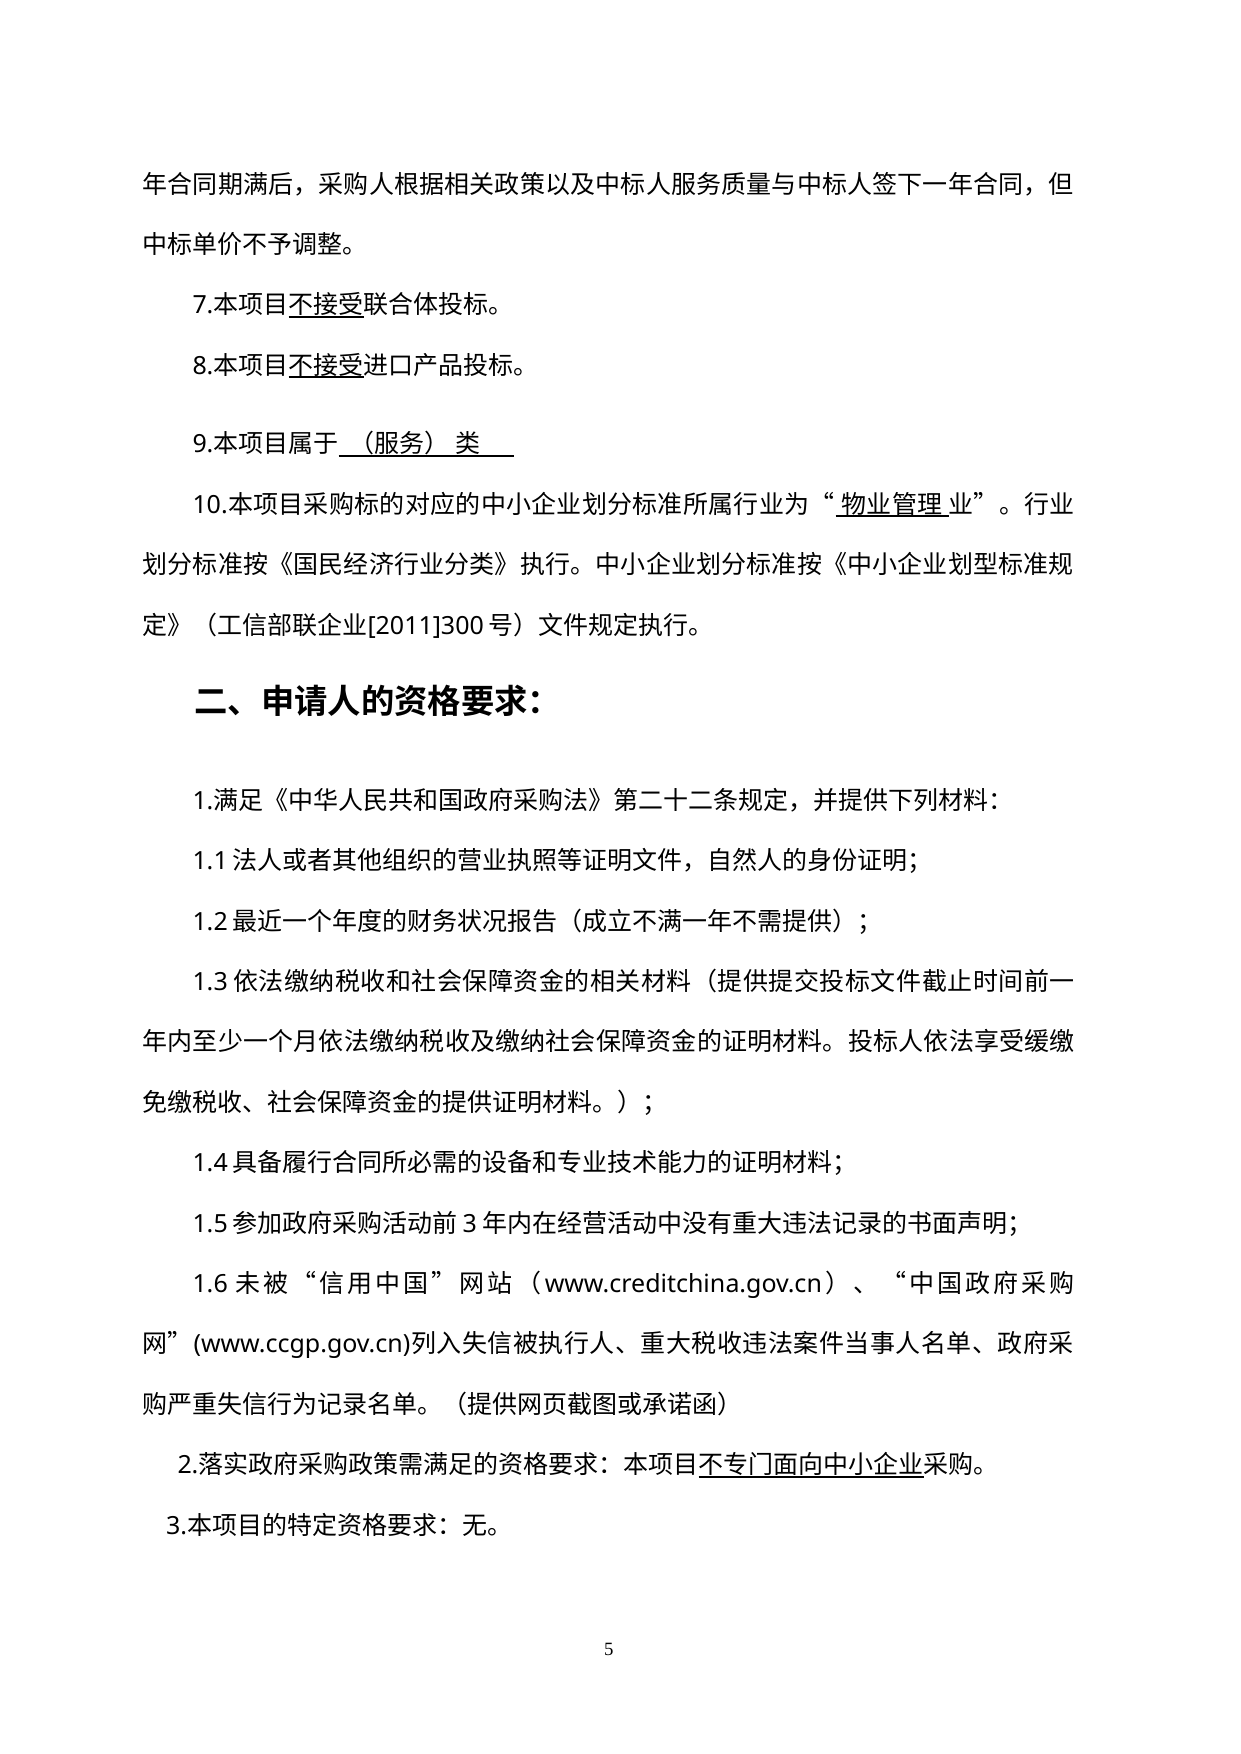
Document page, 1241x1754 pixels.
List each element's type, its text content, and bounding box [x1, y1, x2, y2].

text 8.本项目不接受进口产品投标。 [142, 333, 1075, 394]
text 1.满足《中华人民共和国政府采购法》第二十二条规定，并提供下列材料： [142, 768, 1075, 828]
subtitle 二、申请人的资格要求： [142, 668, 1075, 729]
list 3.本项目的特定资格要求：无。 [142, 1493, 1075, 1553]
text 7.本项目不接受联合体投标。 [142, 273, 1075, 333]
text 1.3依法缴纳税收和社会保障资金的相关材料（提供提交投标文件截止时间前一年内至少一个月依法缴纳税收及缴纳社会保障资金的证明材料。投标人依法享受缓缴、免缴税收、社会保障资金的提供证明材料。）； [142, 949, 1075, 1131]
text 1.4具备履行合同所必需的设备和专业技术能力的证明材料； [142, 1131, 1075, 1191]
text 2.落实政府采购政策需满足的资格要求：本项目不专门面向中小企业采购。 [142, 1433, 1075, 1493]
text 1.6未被“信用中国”网站（www.creditchina.gov.cn）、“中国政府采购网”(www.ccgp.gov.cn)列入失信被执行人、重大税收违法案件当事人名单、政府采购严重失信行为记录名单。（提供网页截图或承诺函） [142, 1251, 1075, 1433]
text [142, 152, 1075, 273]
text 9.本项目属于 （服务） 类 [142, 412, 1075, 472]
text 1.2最近一个年度的财务状况报告（成立不满一年不需提供）； [142, 889, 1075, 949]
text 1.5参加政府采购活动前3年内在经营活动中没有重大违法记录的书面声明； [142, 1191, 1075, 1251]
text 10.本项目采购标的对应的中小企业划分标准所属行业为“ 物业管理 业”。行业划分标准按《国民经济行业分类》执行。中小企业划分标准按《中小企业划型标准规定》（工信部联企业[2011]300号）文件规定执行。 [142, 472, 1075, 653]
text 1.1法人或者其他组织的营业执照等证明文件，自然人的身份证明； [142, 828, 1075, 889]
